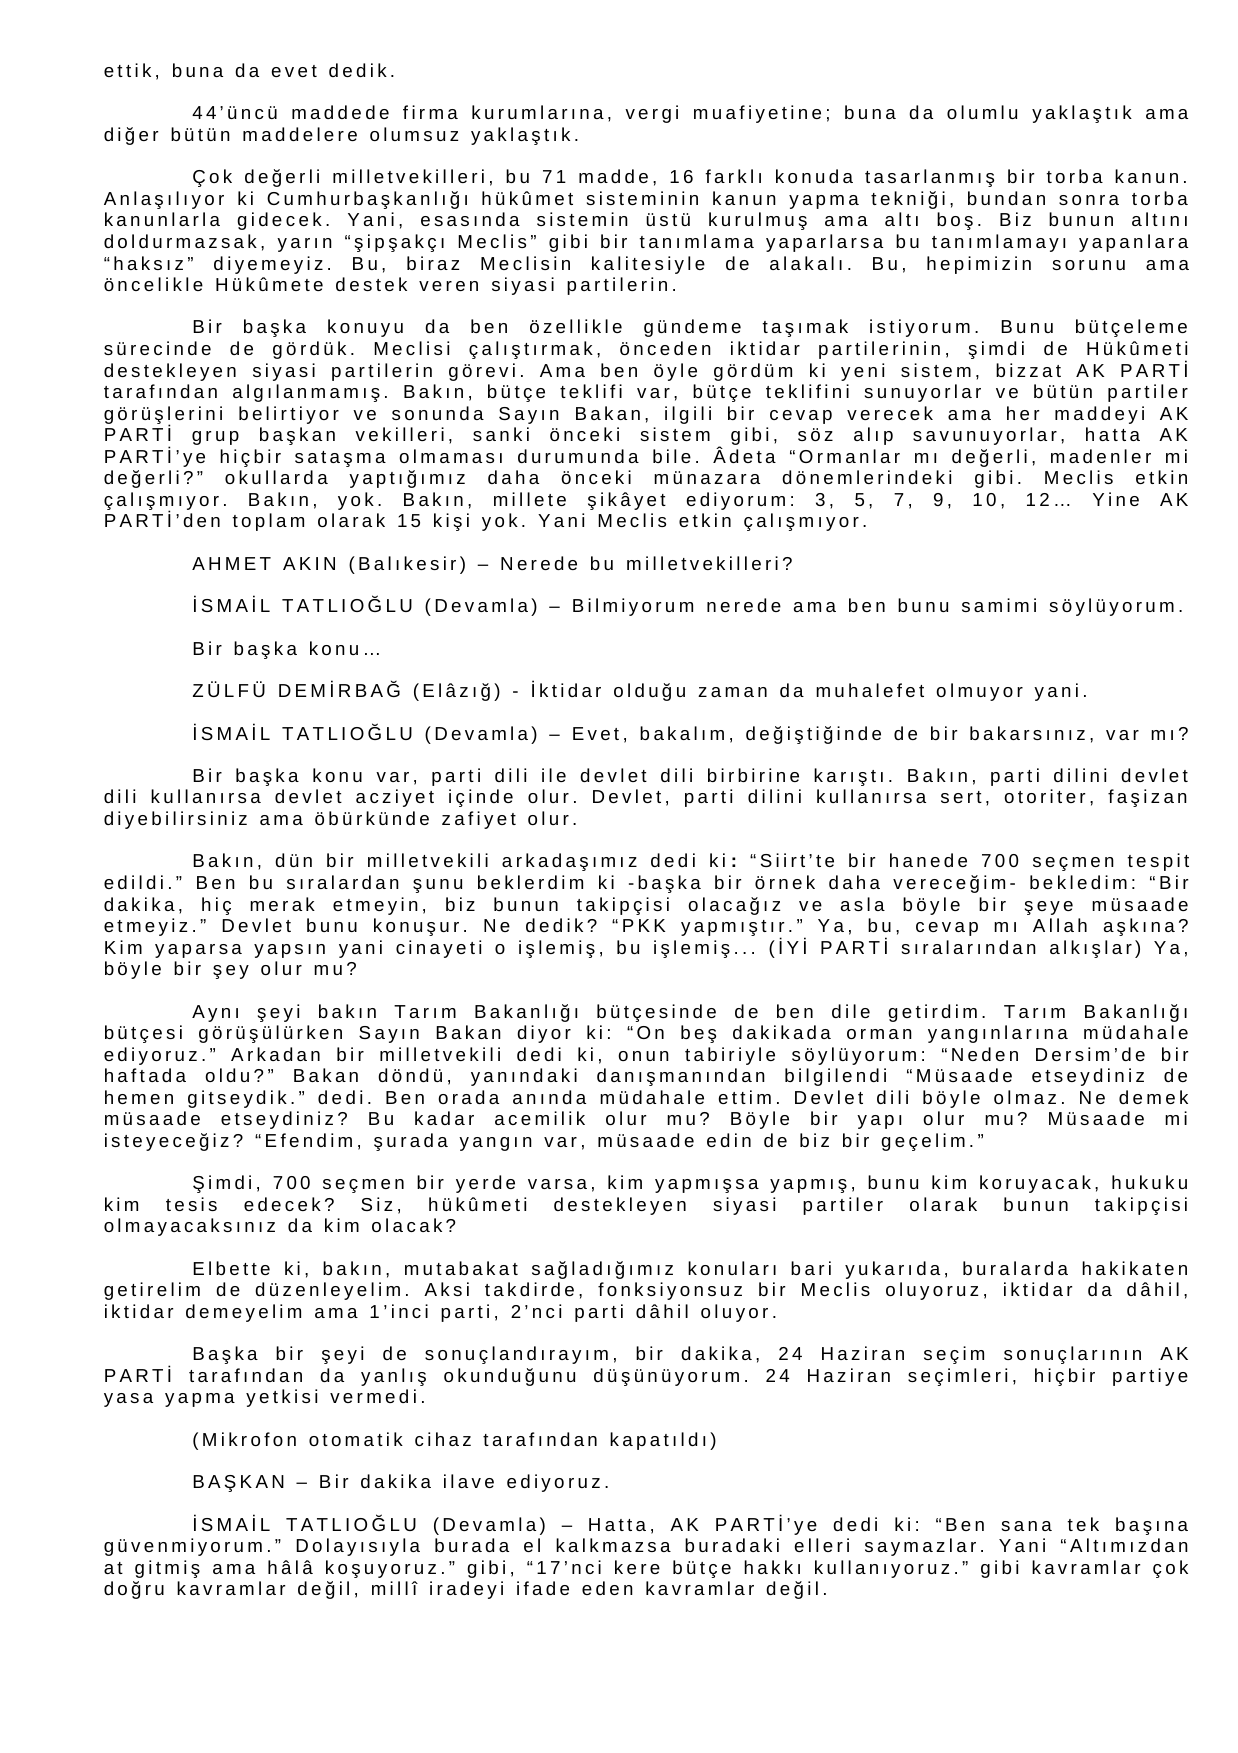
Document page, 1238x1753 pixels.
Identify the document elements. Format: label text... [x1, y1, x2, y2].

text (Mikrofon otomatik cihaz tarafından kapatıldı) [103, 1429, 1190, 1450]
text 44’üncü maddede firma kurumlarına, vergi muafiyetine; buna da olumlu yaklaştık ama diğer bütün maddelere olumsuz yaklaştık. [103, 102, 1190, 145]
text Elbette ki, bakın, mutabakat sağladığımız konuları bari yukarıda, buralarda hakikaten getirelim de düzenleyelim. Aksi takdirde, fonksiyonsuz bir Meclis oluyoruz, iktidar da dâhil, iktidar demeyelim ama 1’inci parti, 2’nci parti dâhil oluyor. [103, 1258, 1190, 1322]
text Bir başka konu var, parti dili ile devlet dili birbirine karıştı. Bakın, parti dilini devlet dili kullanırsa devlet acziyet içinde olur. Devlet, parti dilini kullanırsa sert, otoriter, faşizan diyebilirsiniz ama öbürkünde zafiyet olur. [103, 765, 1190, 829]
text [103, 60, 1190, 81]
text ZÜLFÜ DEMİRBAĞ (Elâzığ) - İktidar olduğu zaman da muhalefet olmuyor yani. [103, 680, 1190, 701]
text Bir başka konu… [103, 637, 1190, 659]
text İSMAİL TATLIOĞLU (Devamla) – Hatta, AK PARTİ’ye dedi ki: “Ben sana tek başına güvenmiyorum.” Dolayısıyla burada el kalkmazsa buradaki elleri saymazlar. Yani “Altımızdan at gitmiş ama hâlâ koşuyoruz.” gibi, “17’nci kere bütçe hakkı kullanıyoruz.” gibi kavramlar çok doğru kavramlar değil, millî iradeyi ifade eden kavramlar değil. [103, 1513, 1190, 1600]
text Bakın, dün bir milletvekili arkadaşımız dedi ki: “Siirt’te bir hanede 700 seçmen tespit edildi.” Ben bu sıralardan şunu beklerdim ki -başka bir örnek daha vereceğim- bekledim: “Bir dakika, hiç merak etmeyin, biz bunun takipçisi olacağız ve asla böyle bir şeye müsaade etmeyiz.” Devlet bunu konuşur. Ne dedik? “PKK yapmıştır.” Ya, bu, cevap mı Allah aşkına? Kim yaparsa yapsın yani cinayeti o işlemiş, bu işlemiş... (İYİ PARTİ sıralarından alkışlar) Ya, böyle bir şey olur mu? [103, 850, 1190, 979]
text Bir başka konuyu da ben özellikle gündeme taşımak istiyorum. Bunu bütçeleme sürecinde de gördük. Meclisi çalıştırmak, önceden iktidar partilerinin, şimdi de Hükûmeti destekleyen siyasi partilerin görevi. Ama ben öyle gördüm ki yeni sistem, bizzat AK PARTİ tarafından algılanmamış. Bakın, bütçe teklifi var, bütçe teklifini sunuyorlar ve bütün partiler görüşlerini belirtiyor ve sonunda Sayın Bakan, ilgili bir cevap verecek ama her maddeyi AK PARTİ grup başkan vekilleri, sanki önceki sistem gibi, söz alıp savunuyorlar, hatta AK PARTİ’ye hiçbir sataşma olmaması durumunda bile. Âdeta “Ormanlar mı değerli, madenler mi değerli?” okullarda yaptığımız daha önceki münazara dönemlerindeki gibi. Meclis etkin çalışmıyor. Bakın, yok. Bakın, millete şikâyet ediyorum: 3, 5, 7, 9, 10, 12… Yine AK PARTİ’den toplam olarak 15 kişi yok. Yani Meclis etkin çalışmıyor. [103, 316, 1190, 532]
text Şimdi, 700 seçmen bir yerde varsa, kim yapmışsa yapmış, bunu kim koruyacak, hukuku kim tesis edecek? Siz, hükûmeti destekleyen siyasi partiler olarak bunun takipçisi olmayacaksınız da kim olacak? [103, 1172, 1190, 1237]
text AHMET AKIN (Balıkesir) – Nerede bu milletvekilleri? [103, 553, 1190, 574]
text Aynı şeyi bakın Tarım Bakanlığı bütçesinde de ben dile getirdim. Tarım Bakanlığı bütçesi görüşülürken Sayın Bakan diyor ki: “On beş dakikada orman yangınlarına müdahale ediyoruz.” Arkadan bir milletvekili dedi ki, onun tabiriyle söylüyorum: “Neden Dersim’de bir haftada oldu?” Bakan döndü, yanındaki danışmanından bilgilendi “Müsaade etseydiniz de hemen gitseydik.” dedi. Ben orada anında müdahale ettim. Devlet dili böyle olmaz. Ne demek müsaade etseydiniz? Bu kadar acemilik olur mu? Böyle bir yapı olur mu? Müsaade mi isteyeceğiz? “Efendim, şurada yangın var, müsaade edin de biz bir geçelim.” [103, 1000, 1190, 1151]
text BAŞKAN – Bir dakika ilave ediyoruz. [103, 1471, 1190, 1493]
text İSMAİL TATLIOĞLU (Devamla) – Evet, bakalım, değiştiğinde de bir bakarsınız, var mı? [103, 722, 1190, 744]
text Çok değerli milletvekilleri, bu 71 madde, 16 farklı konuda tasarlanmış bir torba kanun. Anlaşılıyor ki Cumhurbaşkanlığı hükûmet sisteminin kanun yapma tekniği, bundan sonra torba kanunlarla gidecek. Yani, esasında sistemin üstü kurulmuş ama altı boş. Biz bunun altını doldurmazsak, yarın “şipşakçı Meclis” gibi bir tanımlama yaparlarsa bu tanımlamayı yapanlara “haksız” diyemeyiz. Bu, biraz Meclisin kalitesiyle de alakalı. Bu, hepimizin sorunu ama öncelikle Hükûmete destek veren siyasi partilerin. [103, 166, 1190, 295]
text Başka bir şeyi de sonuçlandırayım, bir dakika, 24 Haziran seçim sonuçlarının AK PARTİ tarafından da yanlış okunduğunu düşünüyorum. 24 Haziran seçimleri, hiçbir partiye yasa yapma yetkisi vermedi. [103, 1343, 1190, 1408]
text İSMAİL TATLIOĞLU (Devamla) – Bilmiyorum nerede ama ben bunu samimi söylüyorum. [103, 595, 1190, 617]
